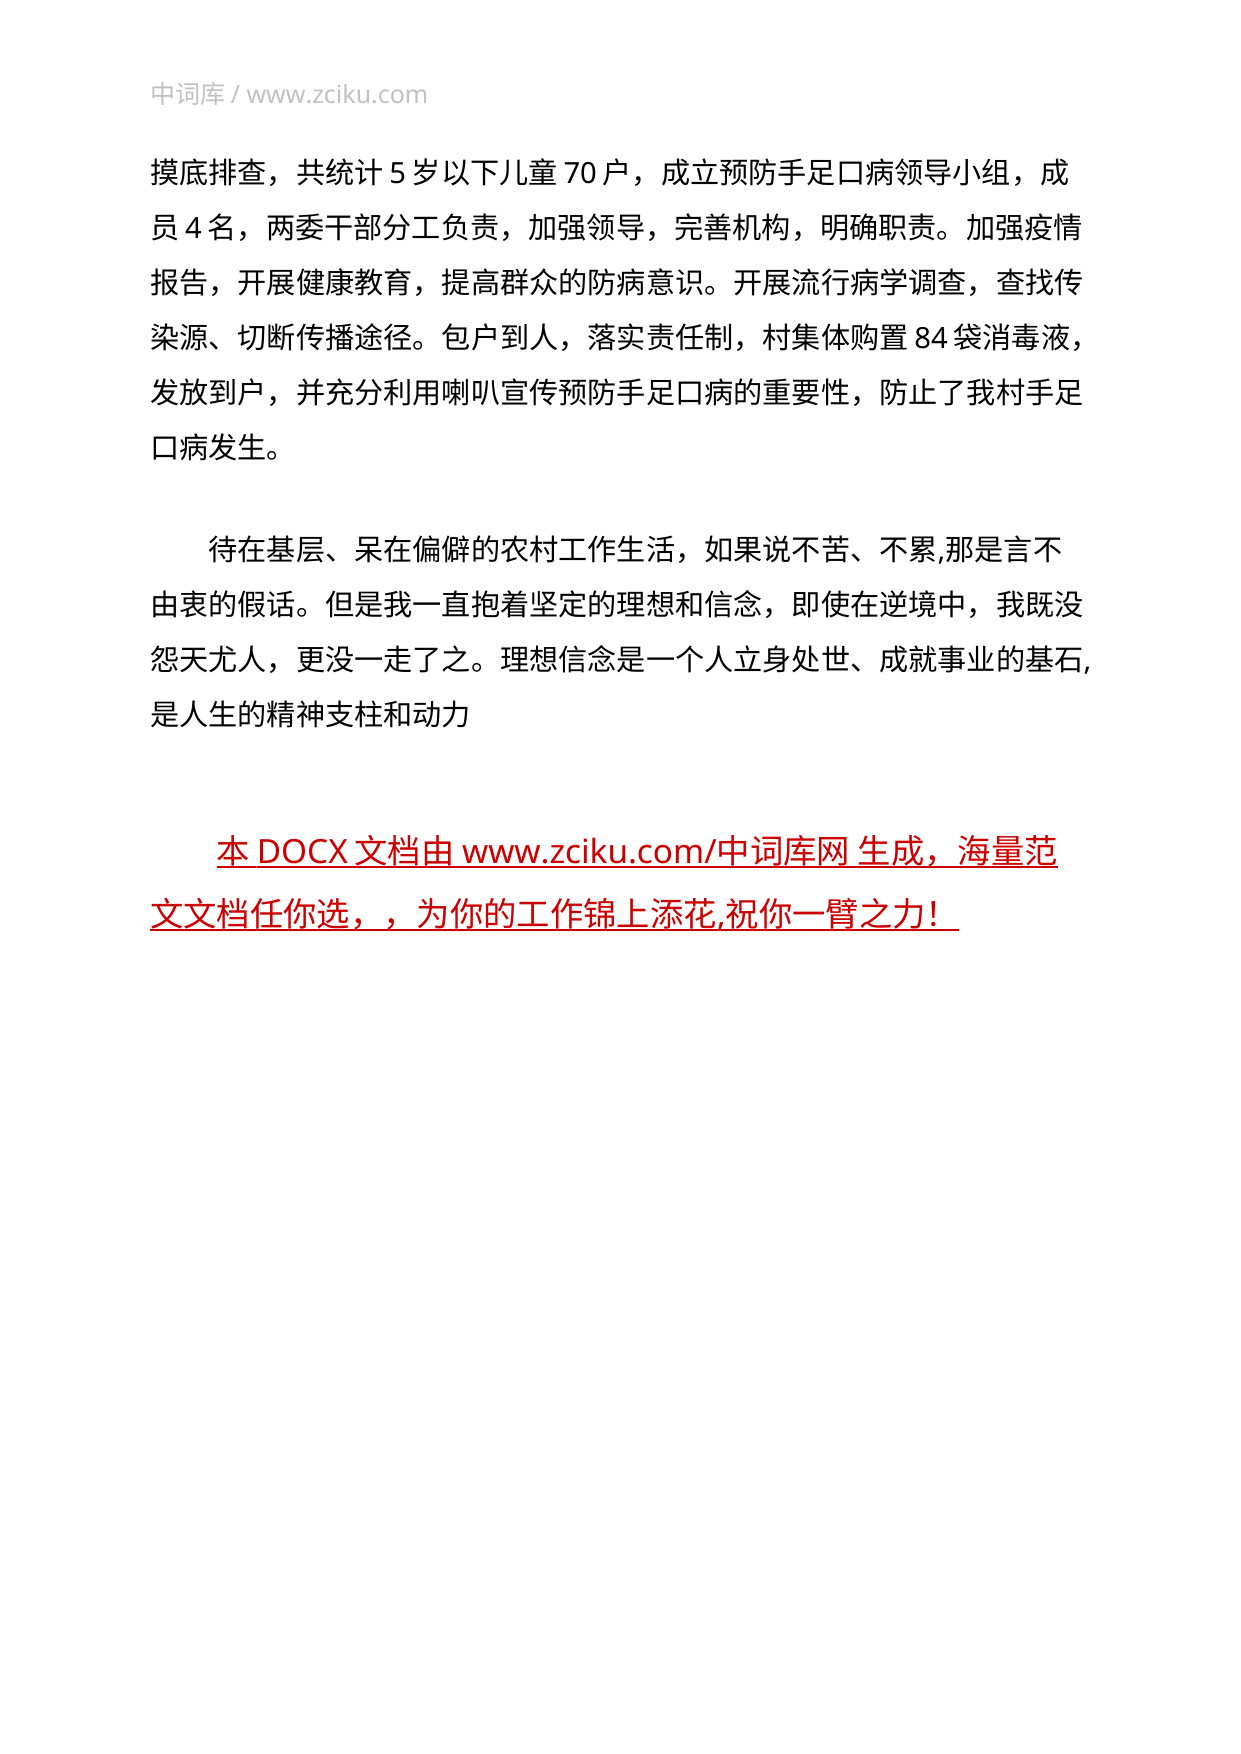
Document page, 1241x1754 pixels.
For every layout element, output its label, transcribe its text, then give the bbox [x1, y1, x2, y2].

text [150, 150, 1090, 467]
text 待在基层、呆在偏僻的农村工作生活，如果说不苦、不累,那是言不由衷的假话。但是我一直抱着坚定的理想和信念，即使在逆境中，我既没怨天尤人，更没一走了之。理想信念是一个人立身处世、成就事业的基石,是人生的精神支柱和动力 [150, 527, 1090, 734]
text 本DOCX文档由 www.zciku.com/中词库网 生成，海量范文文档任你选，，为你的工作锦上添花,祝你一臂之力！ [150, 824, 1090, 936]
